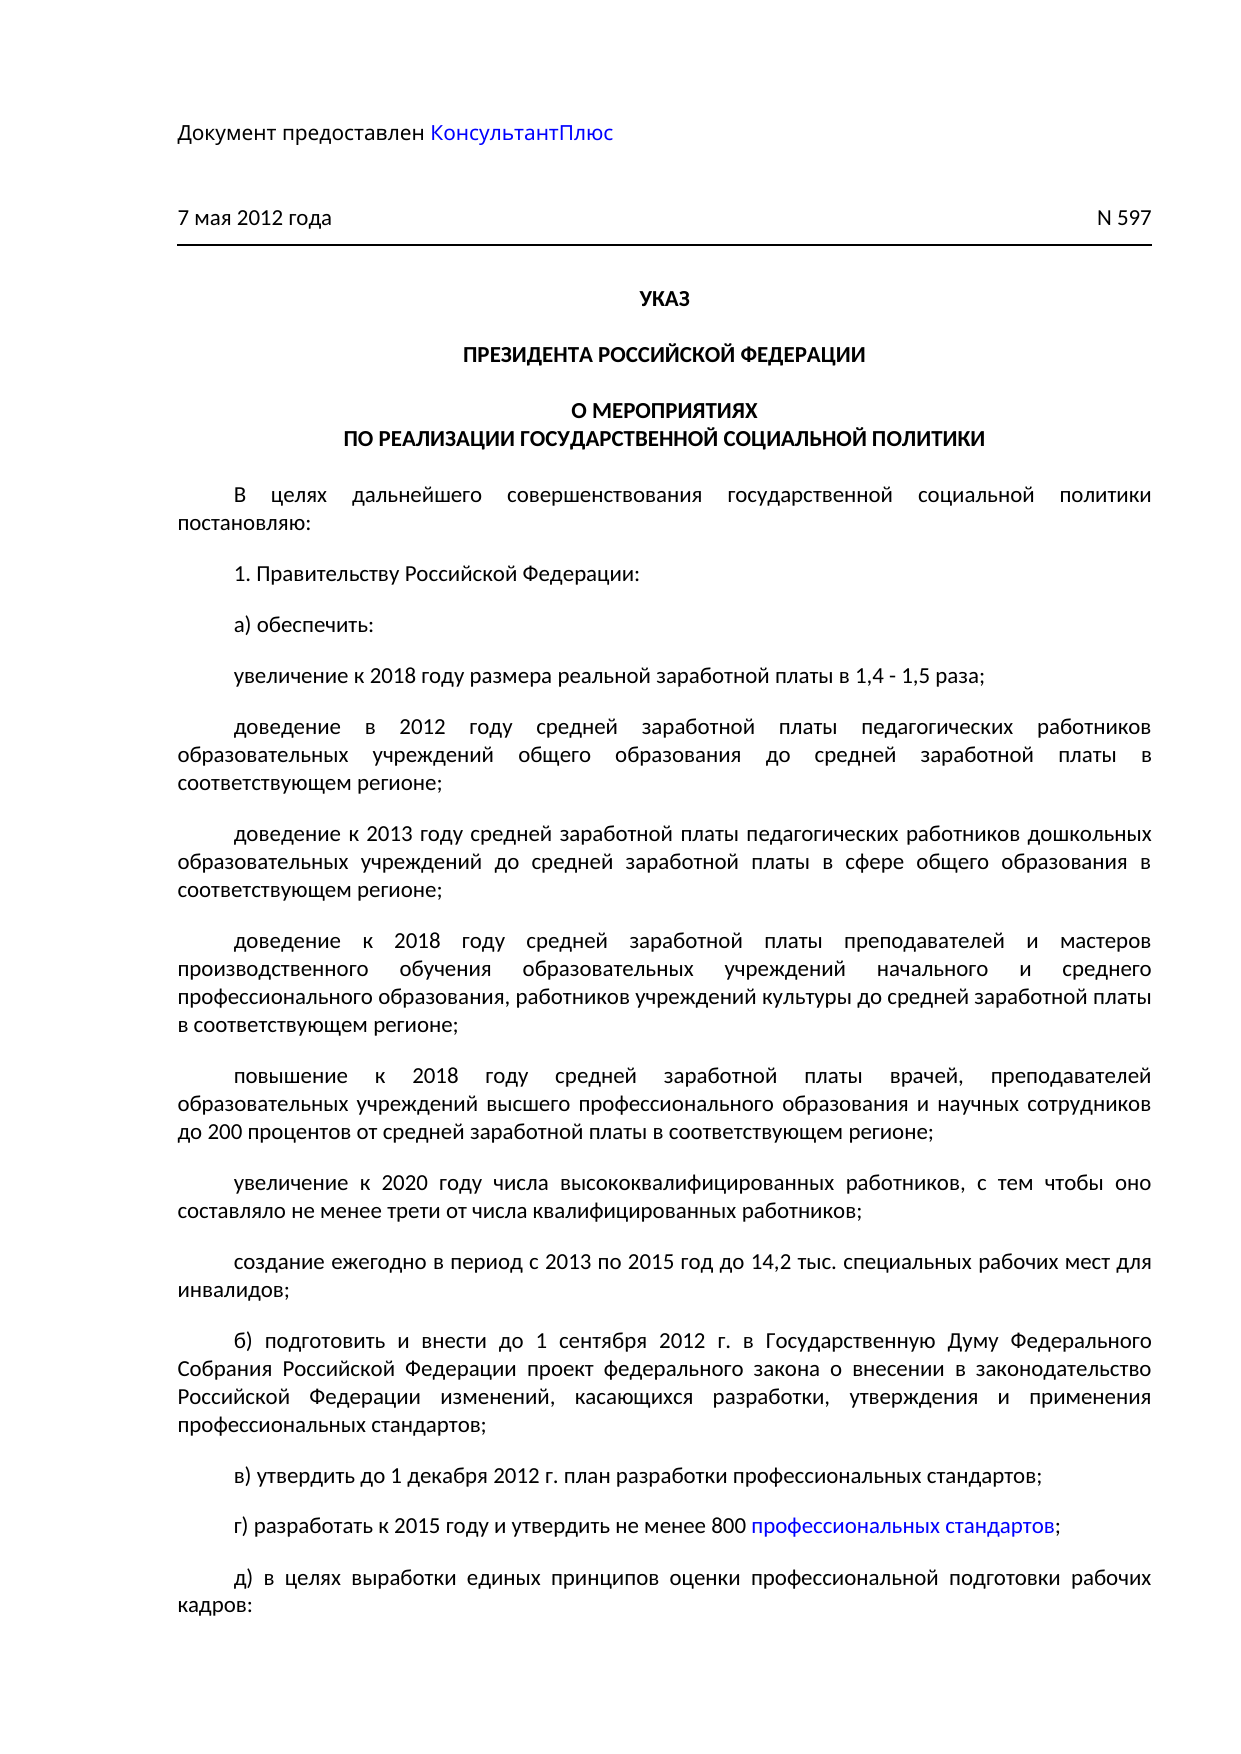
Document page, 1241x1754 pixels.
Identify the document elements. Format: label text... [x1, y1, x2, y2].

title ПО РЕАЛИЗАЦИИ ГОСУДАРСТВЕННОЙ СОЦИАЛЬНОЙ ПОЛИТИКИ [177, 424, 1152, 452]
text 1. Правительству Российской Федерации: [177, 559, 1152, 587]
text В целях дальнейшего совершенствования государственной социальной политики постановляю: [177, 480, 1152, 536]
text увеличение к 2018 году размера реальной заработной платы в 1,4 - 1,5 раза; [177, 661, 1152, 689]
title ПРЕЗИДЕНТА РОССИЙСКОЙ ФЕДЕРАЦИИ [177, 340, 1152, 368]
table_header N 597 [664, 203, 1152, 231]
text доведение к 2013 году средней заработной платы педагогических работников дошкольных образовательных учреждений до средней заработной платы в сфере общего образования в соответствующем регионе; [177, 819, 1152, 903]
text г) разработать к 2015 году и утвердить не менее 800 профессиональных стандартов; [177, 1512, 1152, 1540]
text доведение в 2012 году средней заработной платы педагогических работников образовательных учреждений общего образования до средней заработной платы в соответствующем регионе; [177, 712, 1152, 796]
title Документ предоставлен КонсультантПлюс [177, 118, 1152, 175]
text доведение к 2018 году средней заработной платы преподавателей и мастеров производственного обучения образовательных учреждений начального и среднего профессионального образования, работников учреждений культуры до средней заработной платы в соответствующем регионе; [177, 926, 1152, 1038]
text д) в целях выработки единых принципов оценки профессиональной подготовки рабочих кадров: [177, 1563, 1152, 1619]
title УКАЗ [177, 284, 1152, 312]
text повышение к 2018 году средней заработной платы врачей, преподавателей образовательных учреждений высшего профессионального образования и научных сотрудников до 200 процентов от средней заработной платы в соответствующем регионе; [177, 1061, 1152, 1145]
title О МЕРОПРИЯТИЯХ [177, 396, 1152, 424]
text а) обеспечить: [177, 610, 1152, 638]
text создание ежегодно в период с 2013 по 2015 год до 14,2 тыс. специальных рабочих мест для инвалидов; [177, 1247, 1152, 1303]
text в) утвердить до 1 декабря 2012 г. план разработки профессиональных стандартов; [177, 1461, 1152, 1489]
text б) подготовить и внести до 1 сентября 2012 г. в Государственную Думу Федерального Собрания Российской Федерации проект федерального закона о внесении в законодательство Российской Федерации изменений, касающихся разработки, утверждения и применения профессиональных стандартов; [177, 1326, 1152, 1438]
table_header 7 мая 2012 года [177, 203, 664, 231]
text увеличение к 2020 году числа высококвалифицированных работников, с тем чтобы оно составляло не менее трети от числа квалифицированных работников; [177, 1168, 1152, 1224]
